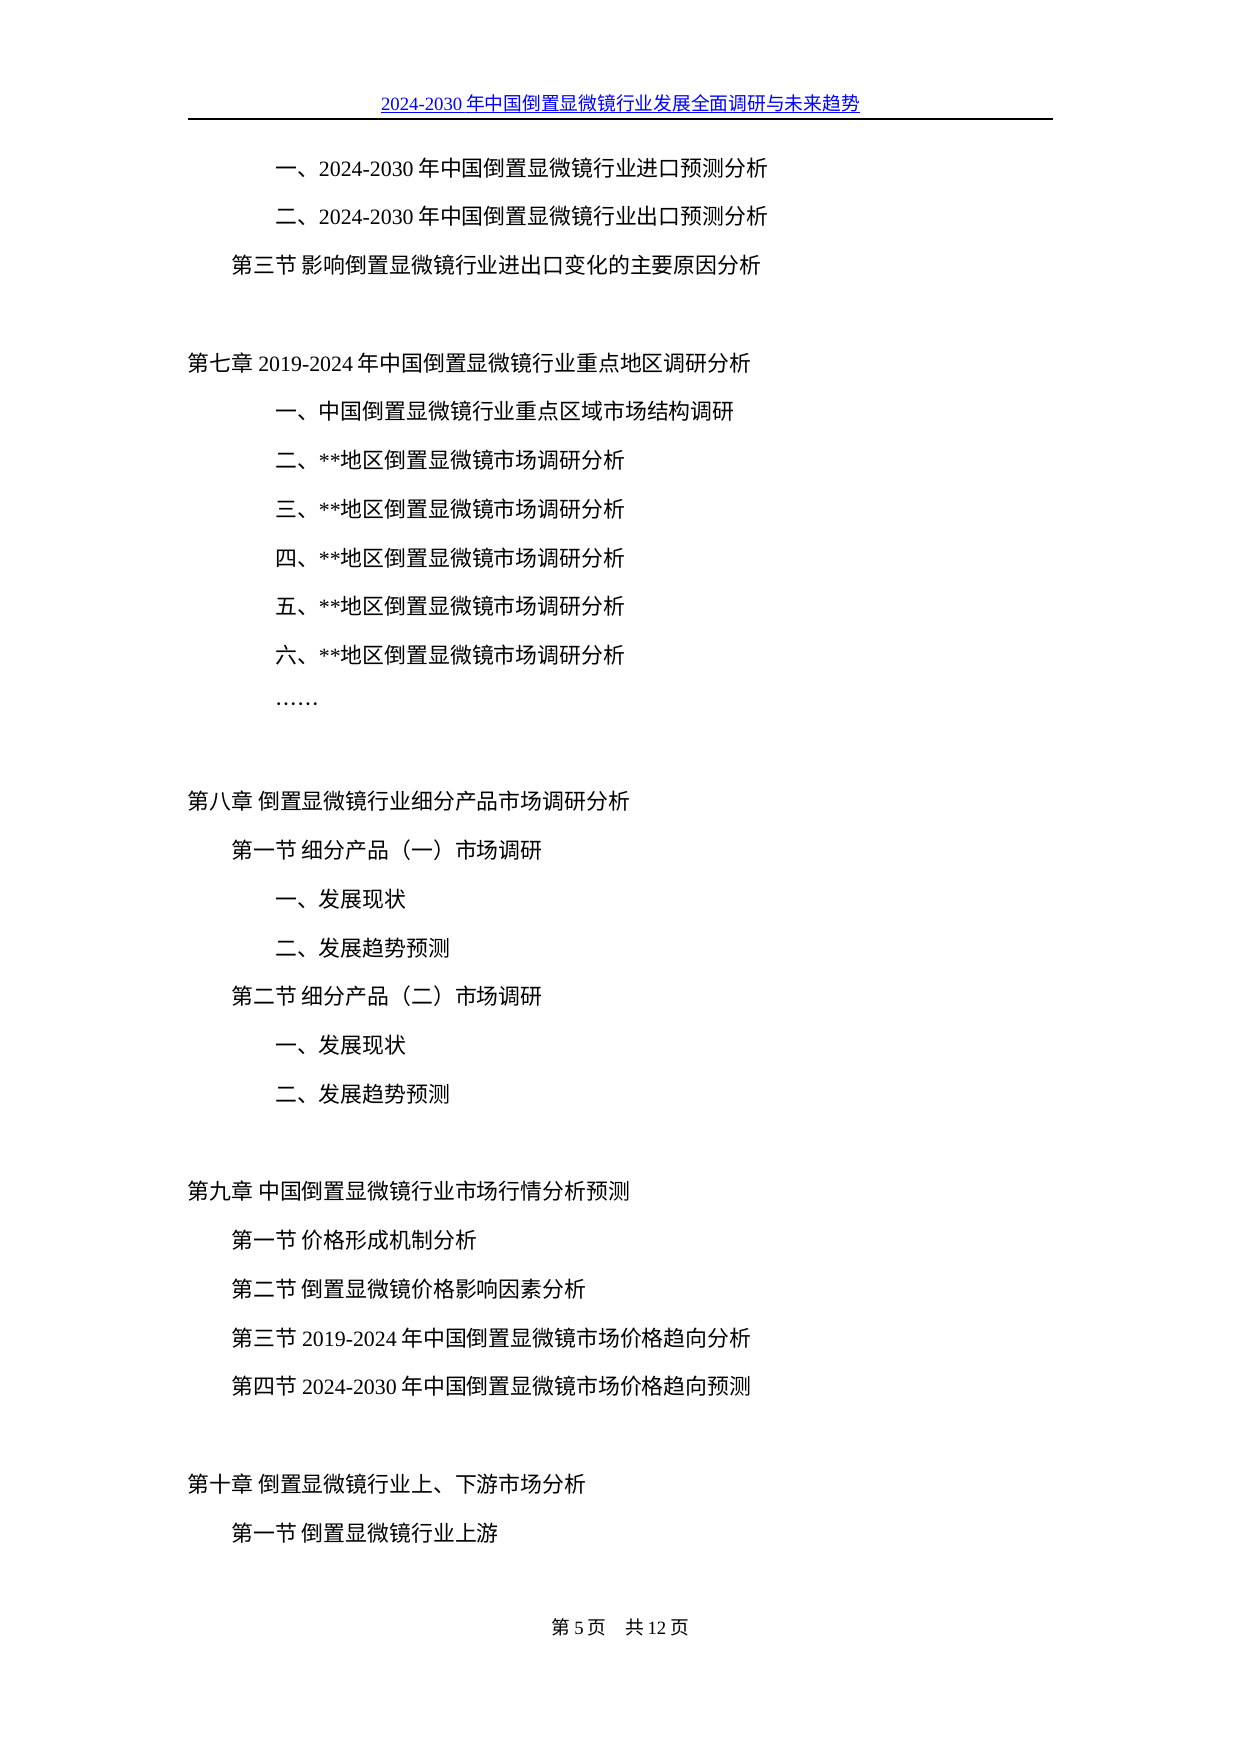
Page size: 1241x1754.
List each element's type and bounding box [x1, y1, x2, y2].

text [187, 150, 1053, 1548]
